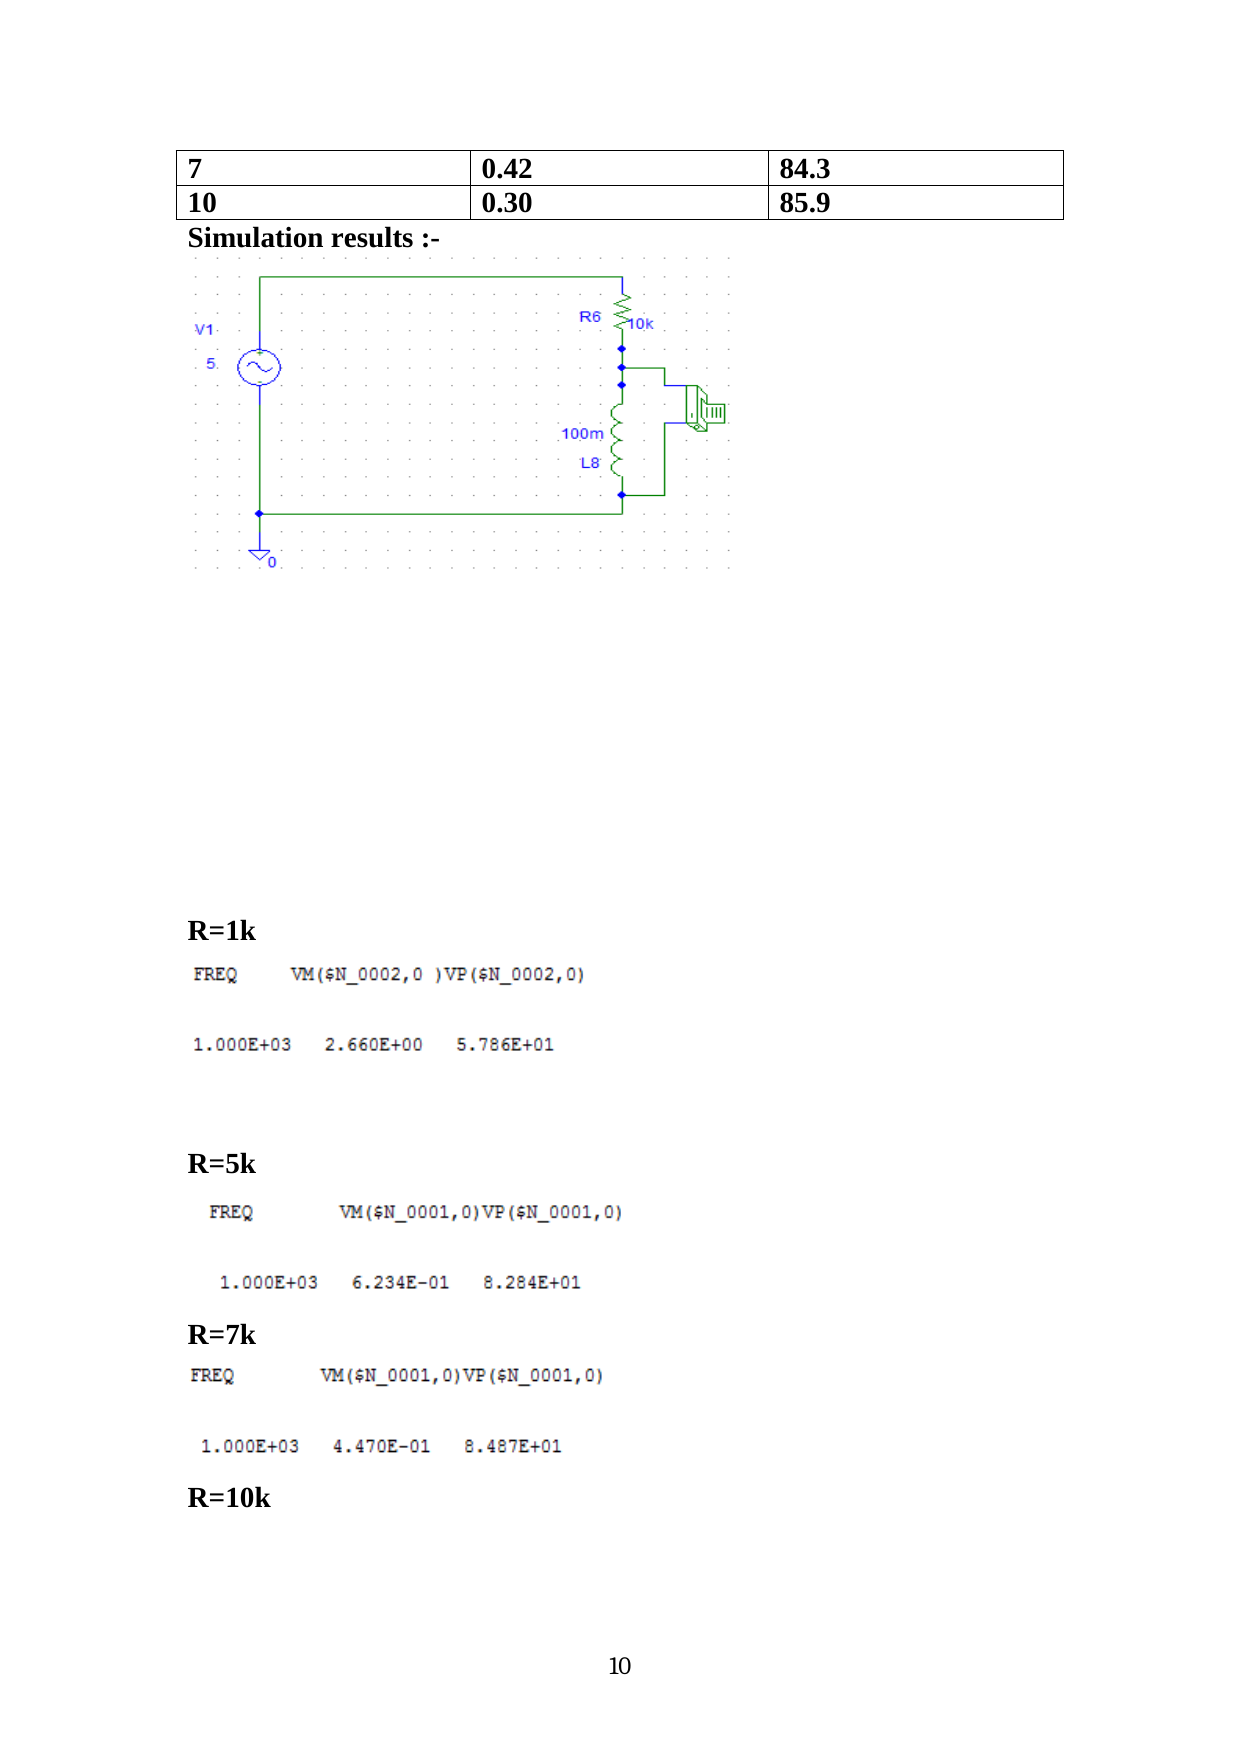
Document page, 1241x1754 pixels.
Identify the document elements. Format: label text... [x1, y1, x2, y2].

table_cell 85.9 [769, 186, 1063, 219]
picture [187, 253, 735, 578]
picture [187, 1179, 646, 1317]
table_cell 7 [177, 151, 470, 184]
text R=10k [187, 1480, 1053, 1514]
table_cell 0.42 [471, 151, 768, 184]
text R=5k [187, 1146, 1053, 1179]
table_cell 10 [177, 186, 470, 219]
picture [187, 946, 605, 1079]
picture [187, 1350, 619, 1481]
text Simulation results :- [187, 220, 1053, 254]
table_cell 0.30 [471, 186, 768, 219]
table_cell 84.3 [769, 151, 1063, 184]
text R=7k [187, 1317, 1053, 1351]
text R=1k [187, 913, 1053, 946]
